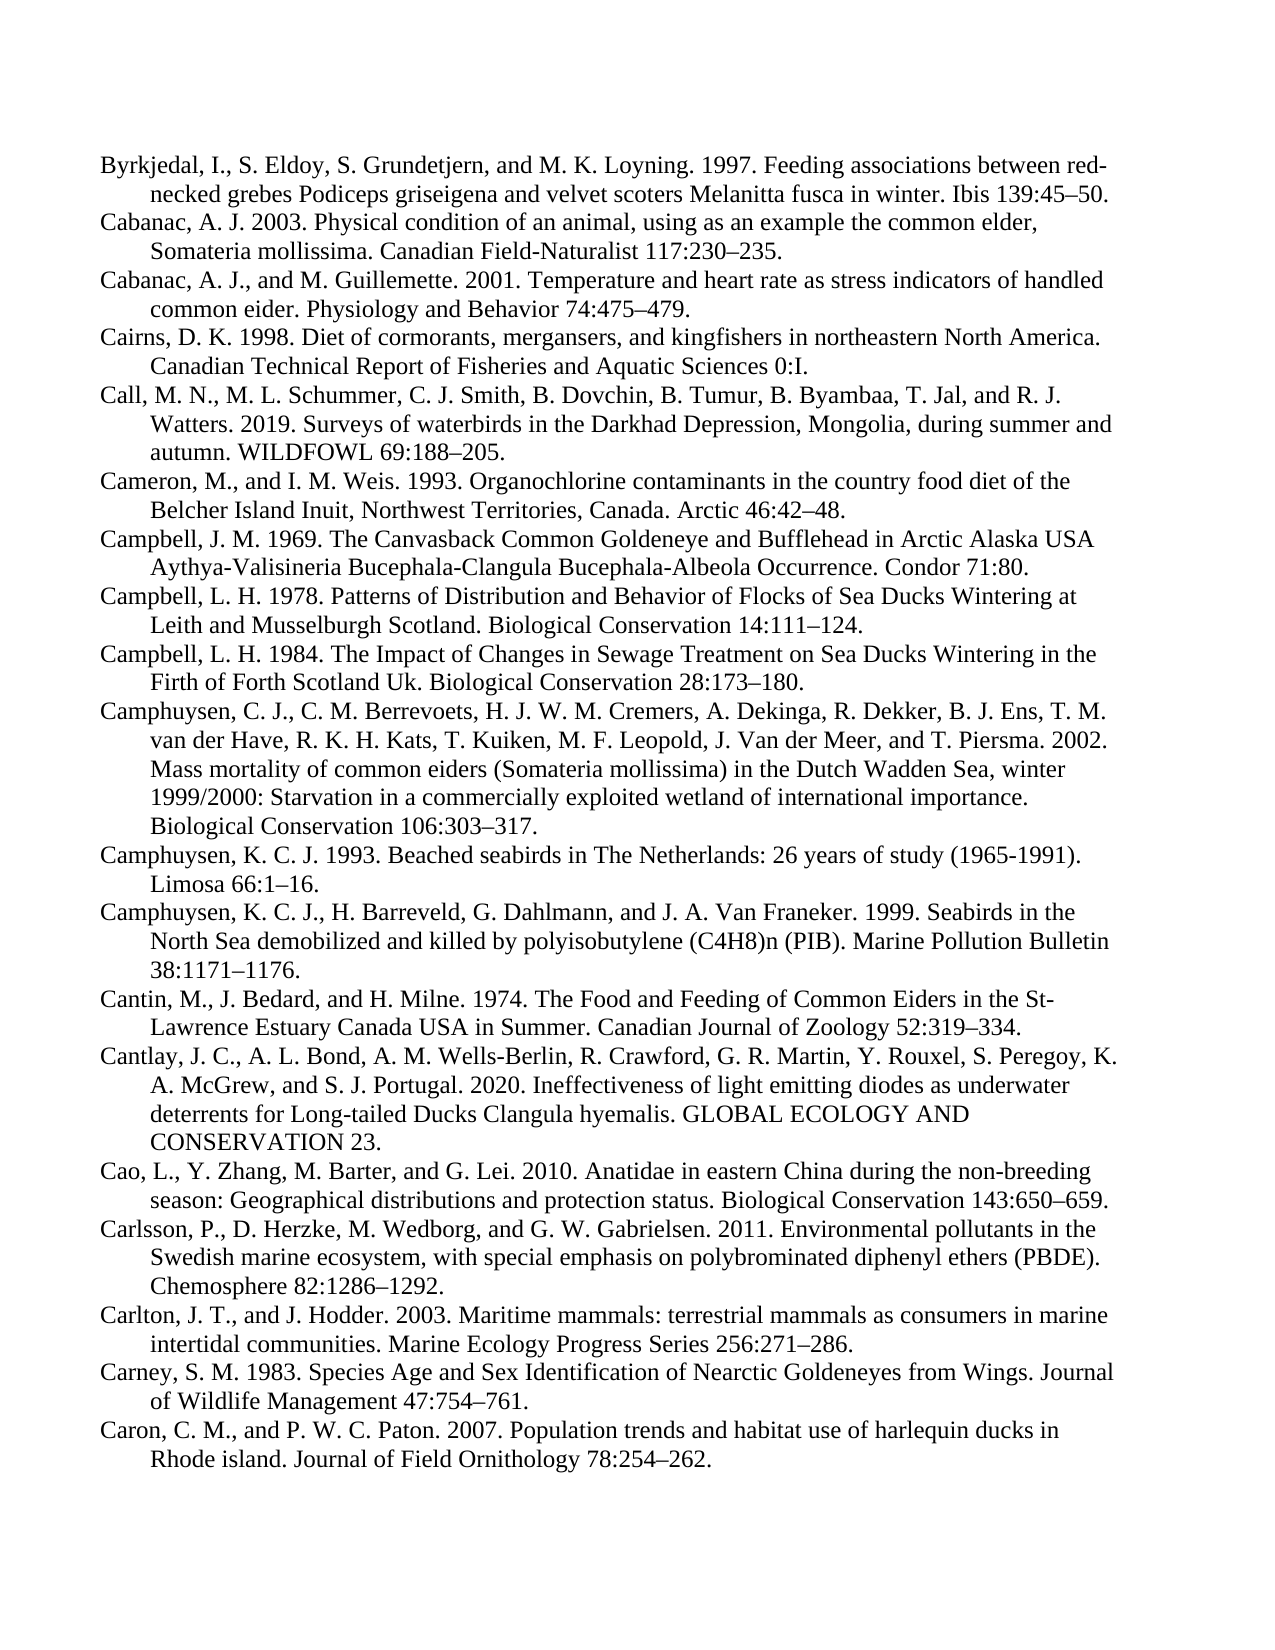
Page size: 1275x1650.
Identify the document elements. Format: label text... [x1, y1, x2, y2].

text Cabanac, A. J. 2003. Physical condition of an animal, using as an example the common elder, Somateria mollissima. Canadian Field-Naturalist 117:230–235. [100, 207, 1125, 265]
text Campbell, J. M. 1969. The Canvasback Common Goldeneye and Bufflehead in Arctic Alaska USA Aythya-Valisineria Bucephala-Clangula Bucephala-Albeola Occurrence. Condor 71:80. [100, 524, 1125, 581]
text Call, M. N., M. L. Schummer, C. J. Smith, B. Dovchin, B. Tumur, B. Byambaa, T. Jal, and R. J. Watters. 2019. Surveys of waterbirds in the Darkhad Depression, Mongolia, during summer and autumn. WILDFOWL 69:188–205. [100, 380, 1125, 466]
text Campbell, L. H. 1978. Patterns of Distribution and Behavior of Flocks of Sea Ducks Wintering at Leith and Musselburgh Scotland. Biological Conservation 14:111–124. [100, 581, 1125, 639]
text Carlton, J. T., and J. Hodder. 2003. Maritime mammals: terrestrial mammals as consumers in marine intertidal communities. Marine Ecology Progress Series 256:271–286. [100, 1300, 1125, 1357]
text Caron, C. M., and P. W. C. Paton. 2007. Population trends and habitat use of harlequin ducks in Rhode island. Journal of Field Ornithology 78:254–262. [100, 1415, 1125, 1472]
text Cairns, D. K. 1998. Diet of cormorants, mergansers, and kingfishers in northeastern North America. Canadian Technical Report of Fisheries and Aquatic Sciences 0:I. [100, 322, 1125, 380]
text Camphuysen, C. J., C. M. Berrevoets, H. J. W. M. Cremers, A. Dekinga, R. Dekker, B. J. Ens, T. M. van der Have, R. K. H. Kats, T. Kuiken, M. F. Leopold, J. Van der Meer, and T. Piersma. 2002. Mass mortality of common eiders (Somateria mollissima) in the Dutch Wadden Sea, winter 1999/2000: Starvation in a commercially exploited wetland of international importance. Biological Conservation 106:303–317. [100, 696, 1125, 840]
text Cantlay, J. C., A. L. Bond, A. M. Wells-Berlin, R. Crawford, G. R. Martin, Y. Rouxel, S. Peregoy, K. A. McGrew, and S. J. Portugal. 2020. Ineffectiveness of light emitting diodes as underwater deterrents for Long-tailed Ducks Clangula hyemalis. GLOBAL ECOLOGY AND CONSERVATION 23. [100, 1041, 1125, 1156]
text Cabanac, A. J., and M. Guillemette. 2001. Temperature and heart rate as stress indicators of handled common eider. Physiology and Behavior 74:475–479. [100, 265, 1125, 322]
text Carney, S. M. 1983. Species Age and Sex Identification of Nearctic Goldeneyes from Wings. Journal of Wildlife Management 47:754–761. [100, 1357, 1125, 1415]
text Cameron, M., and I. M. Weis. 1993. Organochlorine contaminants in the country food diet of the Belcher Island Inuit, Northwest Territories, Canada. Arctic 46:42–48. [100, 466, 1125, 524]
text Cantin, M., J. Bedard, and H. Milne. 1974. The Food and Feeding of Common Eiders in the St-Lawrence Estuary Canada USA in Summer. Canadian Journal of Zoology 52:319–334. [100, 984, 1125, 1041]
text Camphuysen, K. C. J., H. Barreveld, G. Dahlmann, and J. A. Van Franeker. 1999. Seabirds in the North Sea demobilized and killed by polyisobutylene (C4H8)n (PIB). Marine Pollution Bulletin 38:1171–1176. [100, 897, 1125, 984]
text Campbell, L. H. 1984. The Impact of Changes in Sewage Treatment on Sea Ducks Wintering in the Firth of Forth Scotland Uk. Biological Conservation 28:173–180. [100, 639, 1125, 696]
text Cao, L., Y. Zhang, M. Barter, and G. Lei. 2010. Anatidae in eastern China during the non-breeding season: Geographical distributions and protection status. Biological Conservation 143:650–659. [100, 1156, 1125, 1214]
text Carlsson, P., D. Herzke, M. Wedborg, and G. W. Gabrielsen. 2011. Environmental pollutants in the Swedish marine ecosystem, with special emphasis on polybrominated diphenyl ethers (PBDE). Chemosphere 82:1286–1292. [100, 1214, 1125, 1300]
text Camphuysen, K. C. J. 1993. Beached seabirds in The Netherlands: 26 years of study (1965-1991). Limosa 66:1–16. [100, 840, 1125, 897]
text Byrkjedal, I., S. Eldoy, S. Grundetjern, and M. K. Loyning. 1997. Feeding associations between red-necked grebes Podiceps griseigena and velvet scoters Melanitta fusca in winter. Ibis 139:45–50. [100, 150, 1125, 207]
